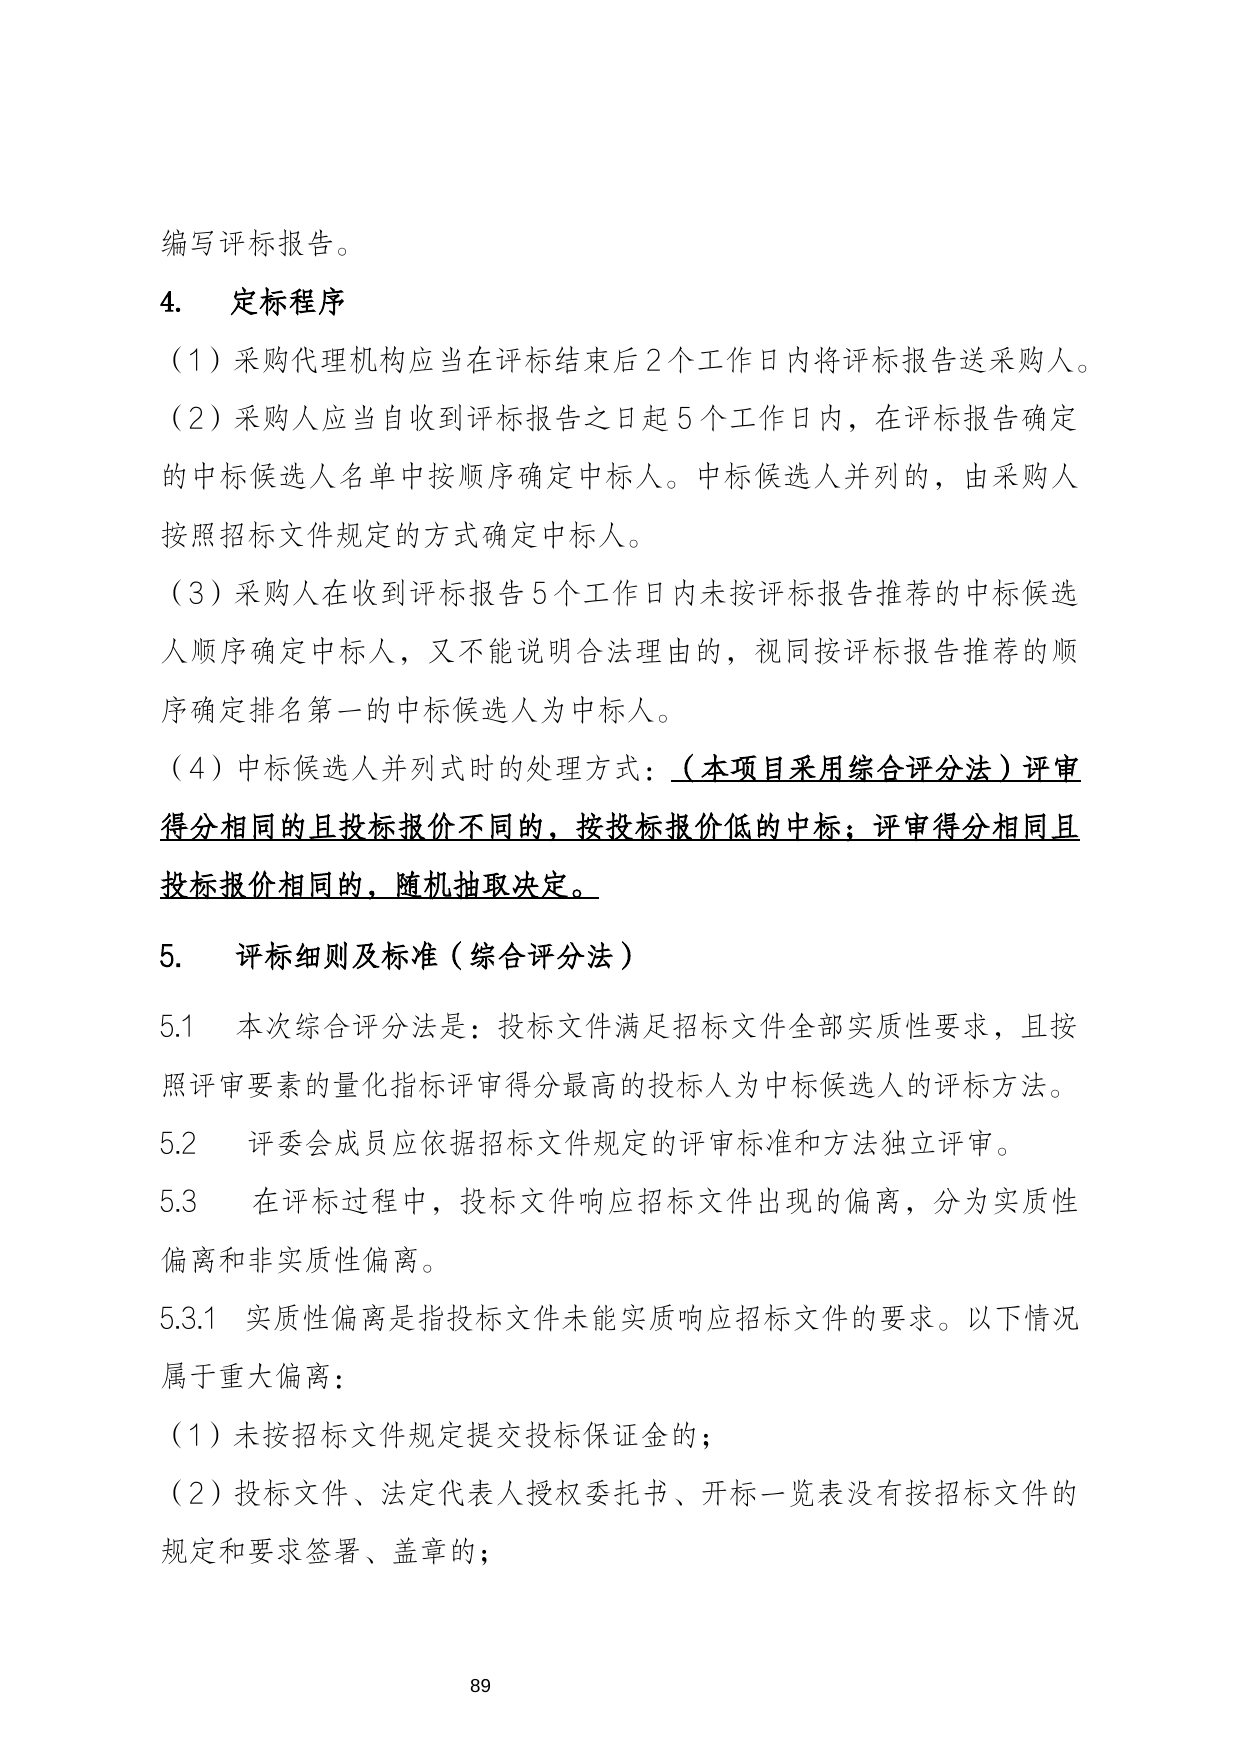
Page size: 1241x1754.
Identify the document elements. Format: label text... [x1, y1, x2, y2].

text （4）中标候选人并列式时的处理方式：（本项目采用综合评分法）评审得分相同的且投标报价不同的，按投标报价低的中标；评审得分相同且投标报价相同的，随机抽取决定。 [159, 732, 1081, 907]
list 5.3.1 实质性偏离是指投标文件未能实质响应招标文件的要求。以下情况属于重大偏离： [159, 1282, 1081, 1398]
list （1）采购代理机构应当在评标结束后2个工作日内将评标报告送采购人。 [159, 323, 1081, 382]
list 定标程序 [159, 265, 1081, 323]
list （2）投标文件、法定代表人授权委托书、开标一览表没有按招标文件的规定和要求签署、盖章的； [159, 1457, 1081, 1573]
text 5. 评标细则及标准（综合评分法） [159, 919, 1081, 977]
list （2）采购人应当自收到评标报告之日起５个工作日内，在评标报告确定的中标候选人名单中按顺序确定中标人。中标候选人并列的，由采购人按照招标文件规定的方式确定中标人。 [159, 382, 1081, 557]
list 5.2 评委会成员应依据招标文件规定的评审标准和方法独立评审。 [159, 1107, 1081, 1165]
list 5.1 本次综合评分法是：投标文件满足招标文件全部实质性要求，且按照评审要素的量化指标评审得分最高的投标人为中标候选人的评标方法。 [159, 990, 1081, 1107]
list （1）未按招标文件规定提交投标保证金的； [159, 1398, 1081, 1457]
list （3）采购人在收到评标报告5个工作日内未按评标报告推荐的中标候选人顺序确定中标人，又不能说明合法理由的，视同按评标报告推荐的顺序确定排名第一的中标候选人为中标人。 [159, 557, 1081, 732]
list 编写评标报告。 [159, 207, 1081, 265]
list 5.3 在评标过程中，投标文件响应招标文件出现的偏离，分为实质性偏离和非实质性偏离。 [159, 1165, 1081, 1282]
